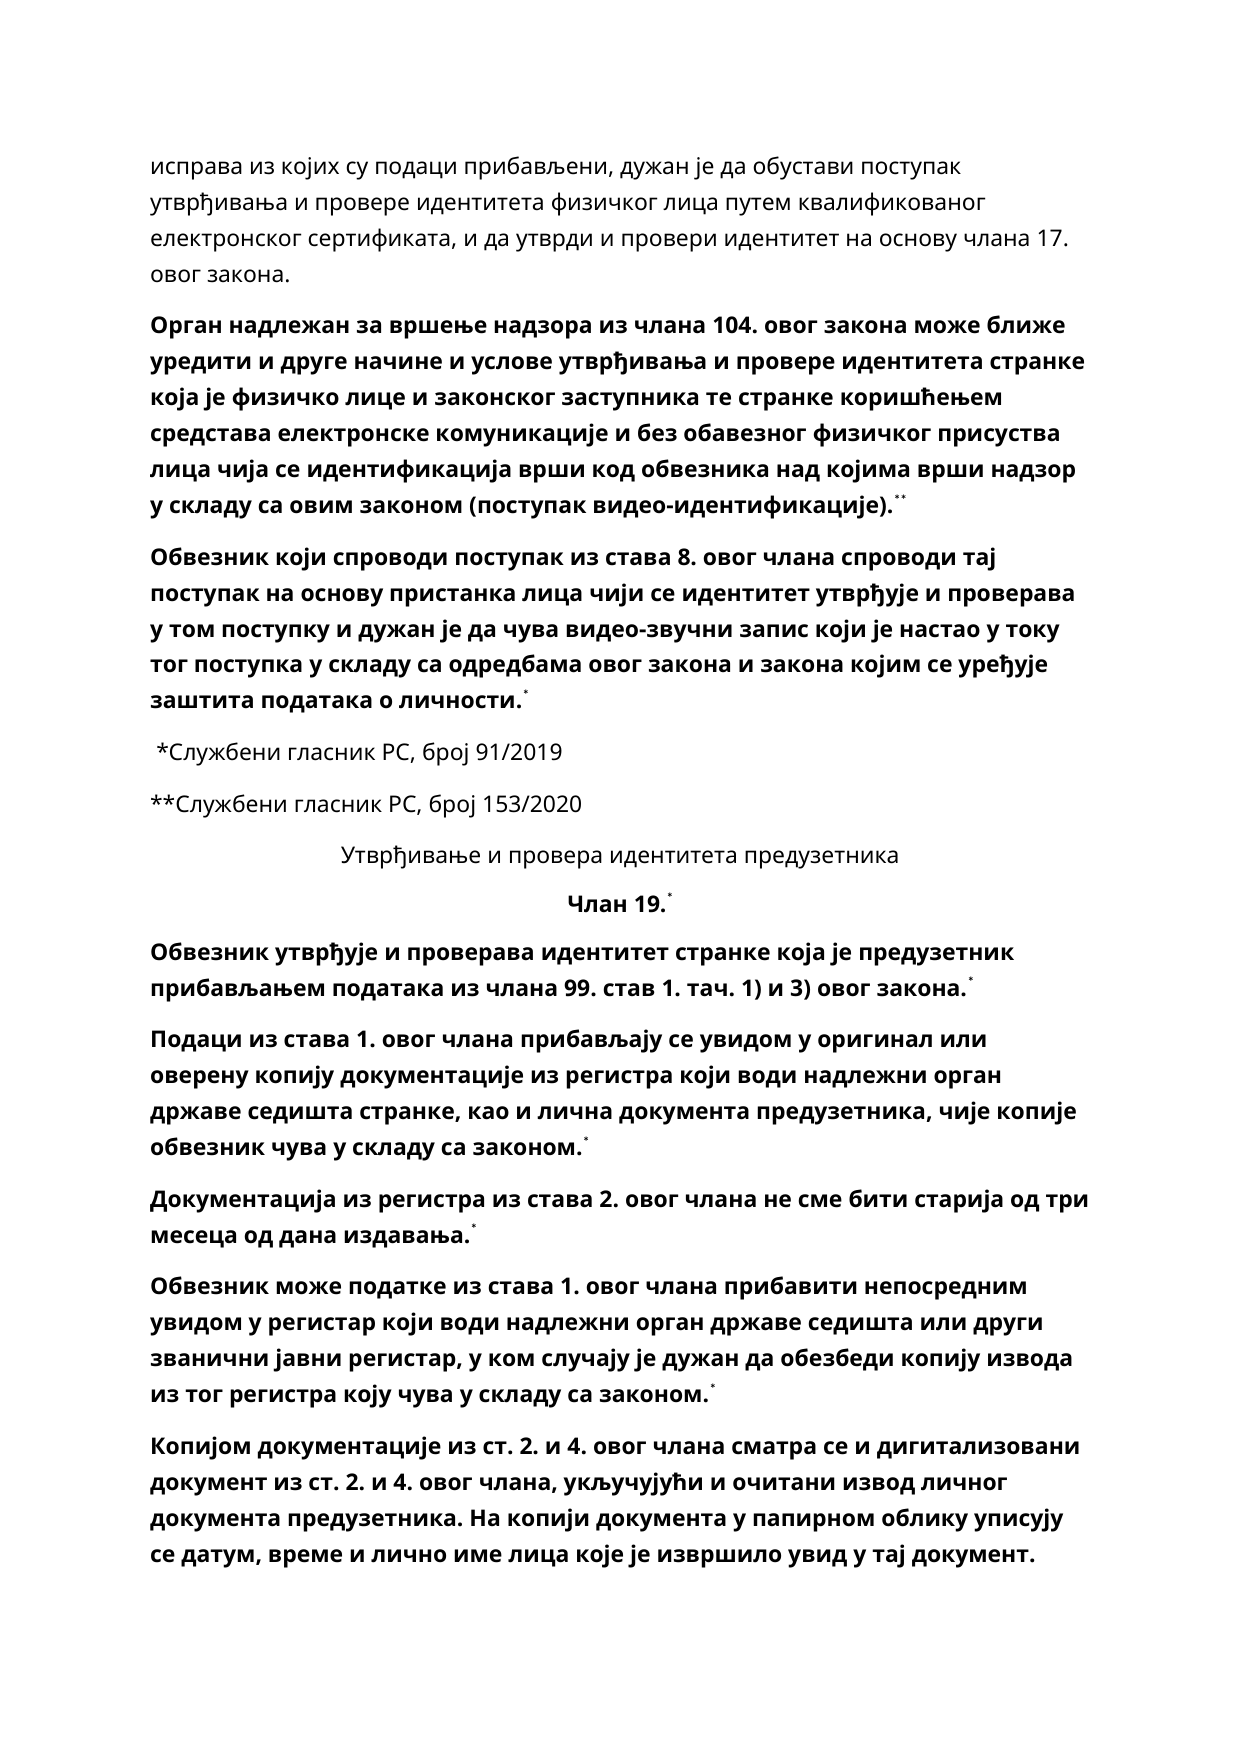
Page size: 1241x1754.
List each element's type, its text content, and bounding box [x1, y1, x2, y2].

text Обвезник утврђује и проверава идентитет странке која је предузетник прибављањем података из члана 99. став 1. тач. 1) и 3) овог закона.* [150, 936, 1090, 1003]
text Подаци из става 1. овог члана прибављају се увидом у оригинал или оверену копију документације из регистра који води надлежни орган државе седишта странке, као и лична документа предузетника, чије копије обвезник чува у складу са законом.* [150, 1023, 1090, 1162]
text Утврђивање и провера идентитета предузетника [150, 839, 1090, 870]
text Документација из регистра из става 2. овог члана не сме бити старија од три месеца од дана издавања.* [150, 1183, 1090, 1250]
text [150, 150, 1090, 289]
text Обвезник који спроводи поступак из става 8. овог члана спроводи тај поступак на основу пристанка лица чији се идентитет утврђује и проверава у том поступку и дужан је да чува видео-звучни запис који је настао у току тог поступка у складу са одредбама овог закона и закона којим се уређује заштита података о личности.* [150, 541, 1090, 716]
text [150, 1430, 1090, 1569]
text *Службени гласник РС, број 91/2019 [150, 736, 1090, 767]
text Орган надлежан за вршење надзора из члана 104. овог закона може ближе уредити и друге начине и услове утврђивања и провере идентитета странке која је физичко лице и законског заступника те странке коришћењем средстава електронске комуникације и без обавезног физичког присуства лица чија се идентификација врши код обвезника над којима врши надзор у складу са овим законом (поступак видео-идентификације).** [150, 309, 1090, 520]
text **Службени гласник РС, број 153/2020 [150, 787, 1090, 819]
text Члан 19.* [150, 887, 1090, 919]
text Обвезник може податке из става 1. овог члана прибавити непосредним увидом у регистар који води надлежни орган државе седишта или други званични јавни регистар, у ком случају је дужан да обезбеди копију извода из тог регистра коју чува у складу са законом.* [150, 1270, 1090, 1409]
